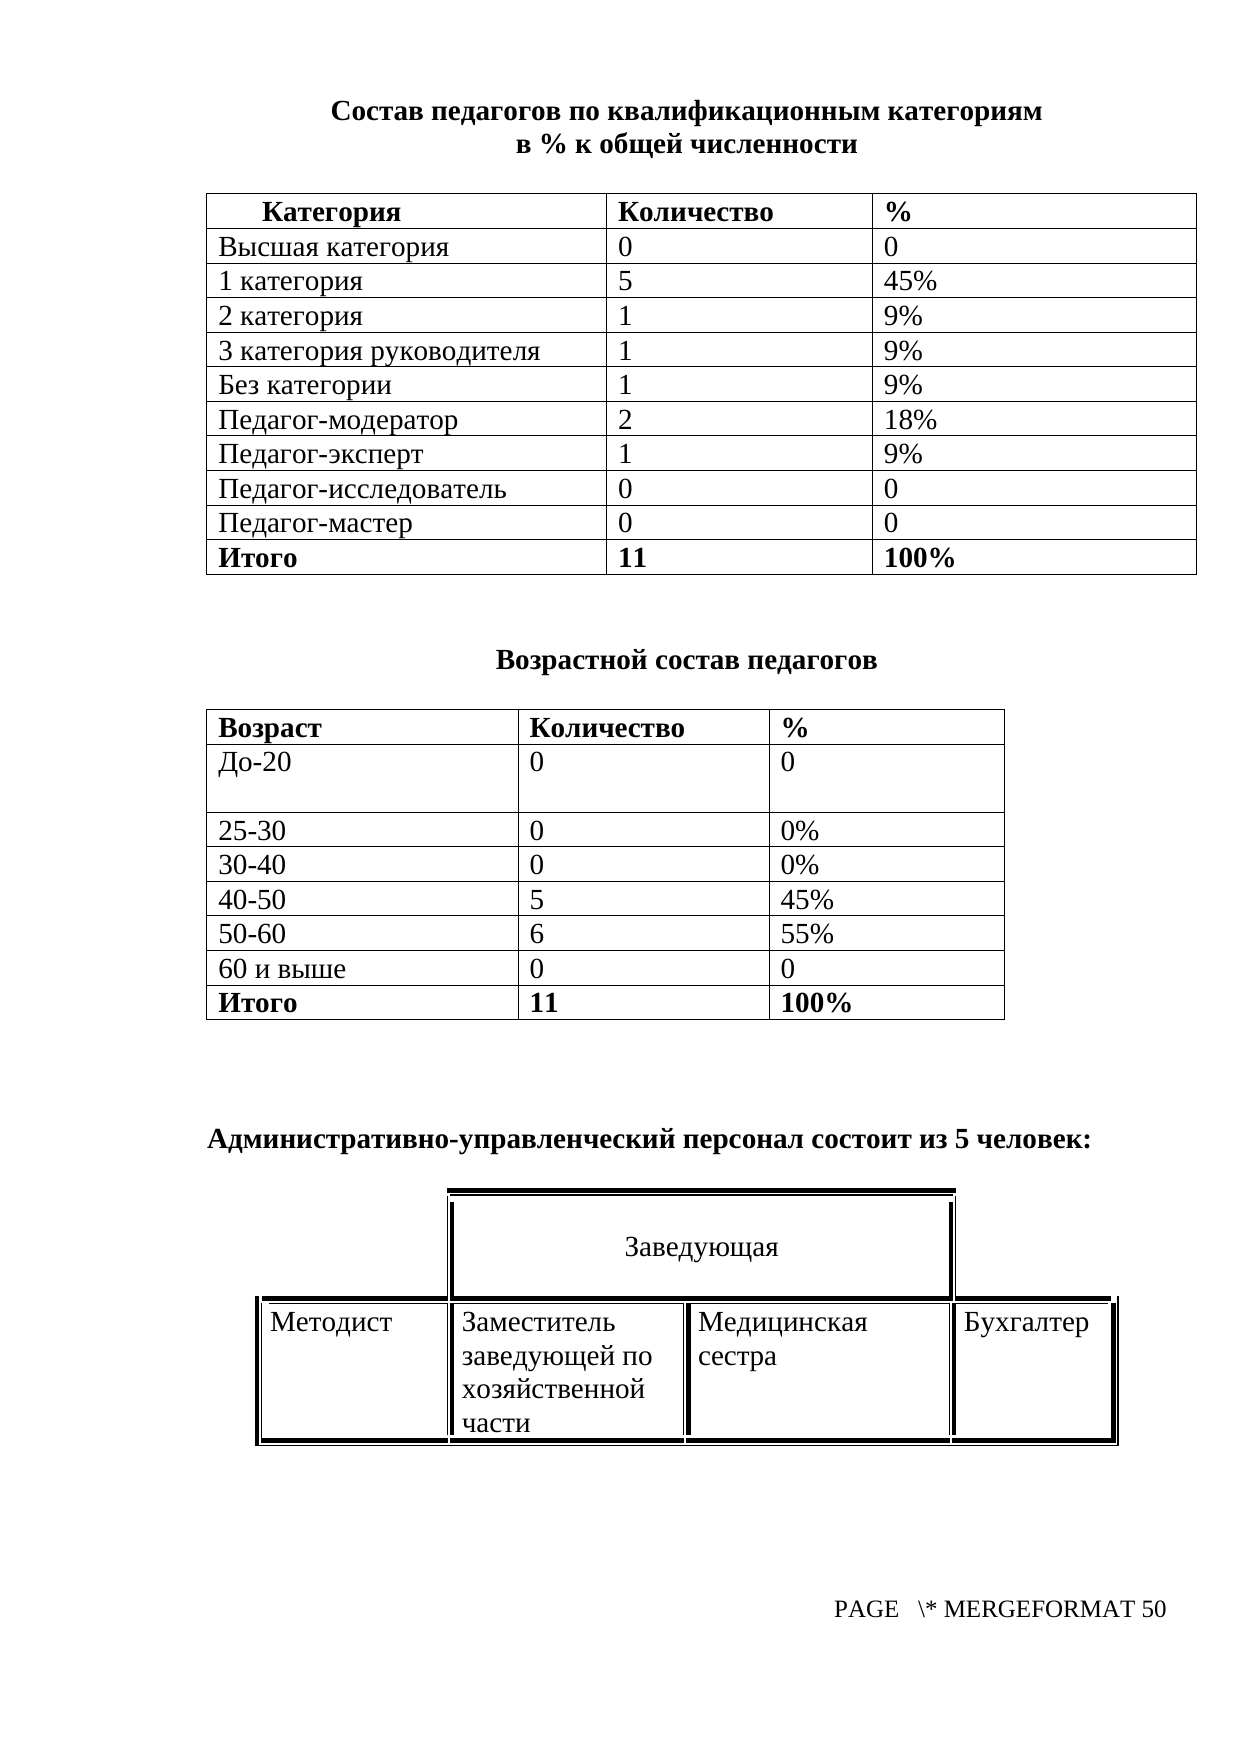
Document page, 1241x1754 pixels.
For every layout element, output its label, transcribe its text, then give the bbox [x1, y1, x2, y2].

table_cell 9% [873, 367, 1196, 401]
table_header Возраст [207, 710, 518, 743]
table_cell 1 [607, 298, 872, 332]
table_cell 0% [770, 847, 1004, 881]
table_cell 2 категория [207, 298, 606, 332]
table_cell 11 [519, 986, 769, 1019]
table_cell 0 [519, 951, 769, 984]
table_cell 60 и выше [207, 951, 518, 984]
table_cell Педагог-исследователь [207, 471, 606, 504]
table_cell 1 [607, 333, 872, 366]
table_cell Итого [207, 540, 606, 574]
table_cell 0 [607, 229, 872, 262]
table_cell 0 [607, 506, 872, 539]
table_cell 2 [607, 402, 872, 435]
table_cell 1 [607, 436, 872, 470]
table_cell 25-30 [207, 813, 518, 846]
text Состав педагогов по квалификационным категориям [207, 93, 1167, 126]
table_cell 5 [607, 264, 872, 297]
table_cell 0 [770, 745, 1004, 812]
table_cell Итого [207, 986, 518, 1019]
table_cell 0 [607, 471, 872, 504]
text Административно-управленческий персонал состоит из 5 человек: [207, 1121, 1167, 1154]
table_header [259, 1188, 450, 1296]
table_cell 0 [519, 847, 769, 881]
table_cell 45% [770, 882, 1004, 915]
text Возрастной состав педагогов [207, 642, 1167, 675]
table_cell 0 [873, 506, 1196, 539]
table_cell Медицинская сестра [687, 1301, 952, 1438]
table_cell 0 [519, 745, 769, 812]
table_cell 3 категория руководителя [207, 333, 606, 366]
table_header Категория [207, 194, 606, 228]
table_cell 9% [873, 436, 1196, 470]
table_cell Педагог-мастер [207, 506, 606, 539]
table_cell 50-60 [207, 916, 518, 950]
table_cell 0 [770, 951, 1004, 984]
table_cell 5 [519, 882, 769, 915]
table_header Количество [607, 194, 872, 228]
table_cell 1 [607, 367, 872, 401]
table_cell 45% [873, 264, 1196, 297]
table_cell 100% [873, 540, 1196, 574]
table_cell Педагог-эксперт [207, 436, 606, 470]
table_cell 0 [519, 813, 769, 846]
table_cell 11 [607, 540, 872, 574]
table_cell Высшая категория [207, 229, 606, 262]
table_cell 9% [873, 333, 1196, 366]
table_cell Методист [259, 1296, 450, 1438]
table_cell 30-40 [207, 847, 518, 881]
table_cell 9% [873, 298, 1196, 332]
table_cell 55% [770, 916, 1004, 950]
table_cell Бухгалтер [953, 1296, 1115, 1438]
table_cell 40-50 [207, 882, 518, 915]
table_header % [873, 194, 1196, 228]
table_cell 0 [873, 471, 1196, 504]
table_cell 0 [873, 229, 1196, 262]
table_cell 1 категория [207, 264, 606, 297]
table_header Количество [519, 710, 769, 743]
table_cell 100% [770, 986, 1004, 1019]
table_cell Без категории [207, 367, 606, 401]
table_cell Заместитель заведующей по хозяйственной части [450, 1301, 687, 1438]
table_header % [770, 710, 1004, 743]
table_cell 18% [873, 402, 1196, 435]
table_cell Педагог-модератор [207, 402, 606, 435]
table_cell 6 [519, 916, 769, 950]
table_cell До-20 [207, 745, 518, 812]
text в % к общей численности [207, 126, 1167, 160]
table_header Заведующая [450, 1196, 952, 1296]
table_cell 0% [770, 813, 1004, 846]
